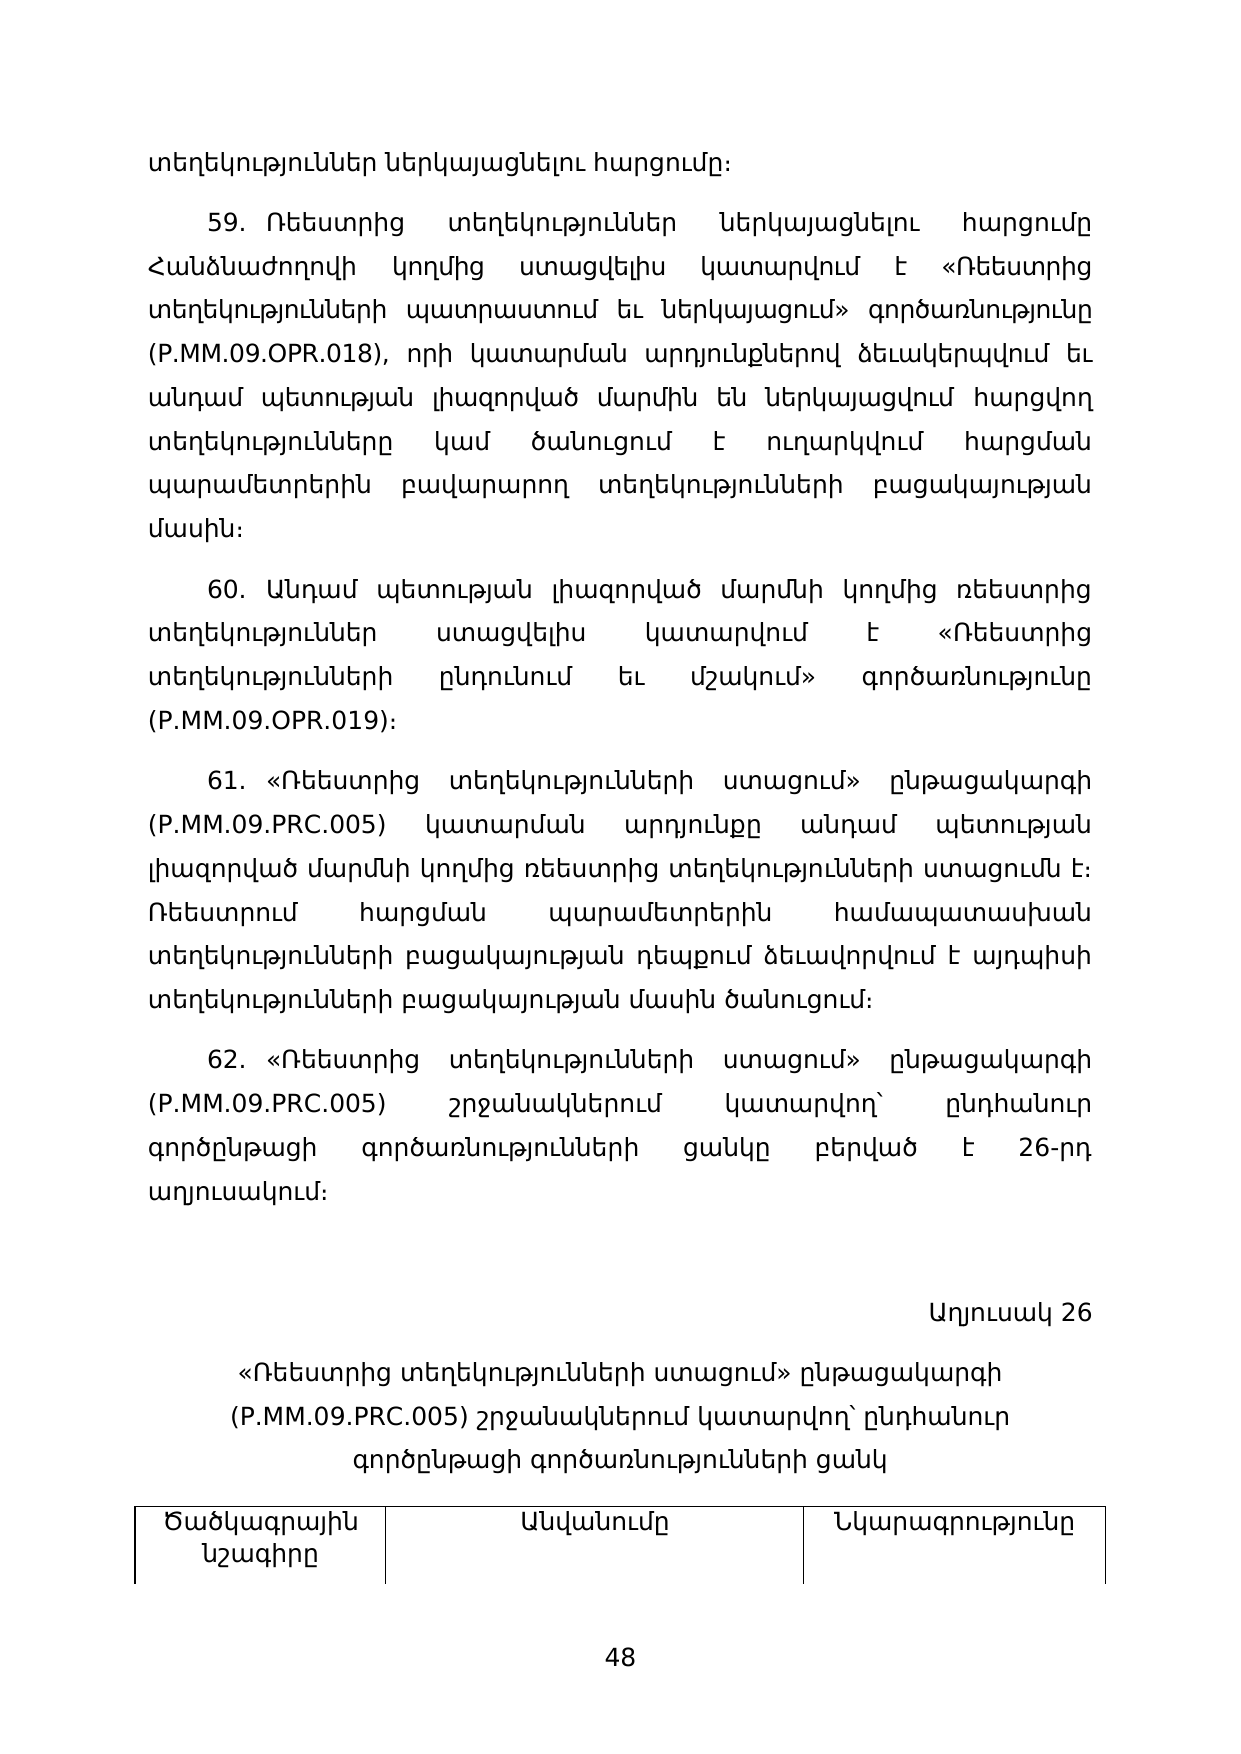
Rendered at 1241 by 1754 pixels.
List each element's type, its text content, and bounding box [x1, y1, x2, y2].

table_header Նկարագրությունը [804, 1507, 1105, 1584]
text 59. Ռեեստրից տեղեկություններ ներկայացնելու հարցումը Հանձնաժողովի կողմից ստացվելիս կատարվում է «Ռեեստրից տեղեկությունների պատրաստում եւ ներկայացում» գործառնությունը (P.MM.09.OPR.018), որի կատարման արդյունքներով ձեւակերպվում եւ անդամ պետության լիազորված մարմին են ներկայացվում հարցվող տեղեկությունները կամ ծանուցում է ուղարկվում հարցման պարամետրերին բավարարող տեղեկությունների բացակայության մասին։ [148, 208, 1093, 543]
text 60. Անդամ պետության լիազորված մարմնի կողմից ռեեստրից տեղեկություններ ստացվելիս կատարվում է «Ռեեստրից տեղեկությունների ընդունում եւ մշակում» գործառնությունը (P.MM.09.OPR.019)։ [148, 575, 1093, 735]
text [148, 148, 1093, 177]
table_header Ծածկագրային նշագիրը [136, 1507, 385, 1584]
text Աղյուսակ 26 [148, 1298, 1092, 1327]
text 61. «Ռեեստրից տեղեկությունների ստացում» ընթացակարգի (P.MM.09.PRC.005) կատարման արդյունքը անդամ պետության լիազորված մարմնի կողմից ռեեստրից տեղեկությունների ստացումն է։ Ռեեստրում հարցման պարամետրերին համապատասխան տեղեկությունների բացակայության դեպքում ձեւավորվում է այդպիսի տեղեկությունների բացակայության մասին ծանուցում։ [148, 766, 1093, 1014]
table_header Անվանումը [386, 1507, 803, 1584]
text «Ռեեստրից տեղեկությունների ստացում» ընթացակարգի (P.MM.09.PRC.005) շրջանակներում կատարվող՝ ընդհանուր գործընթացի գործառնությունների ցանկ [148, 1358, 1092, 1475]
text 62. «Ռեեստրից տեղեկությունների ստացում» ընթացակարգի (P.MM.09.PRC.005) շրջանակներում կատարվող՝ ընդհանուր գործընթացի գործառնությունների ցանկը բերված է 26-րդ աղյուսակում։ [148, 1046, 1093, 1206]
